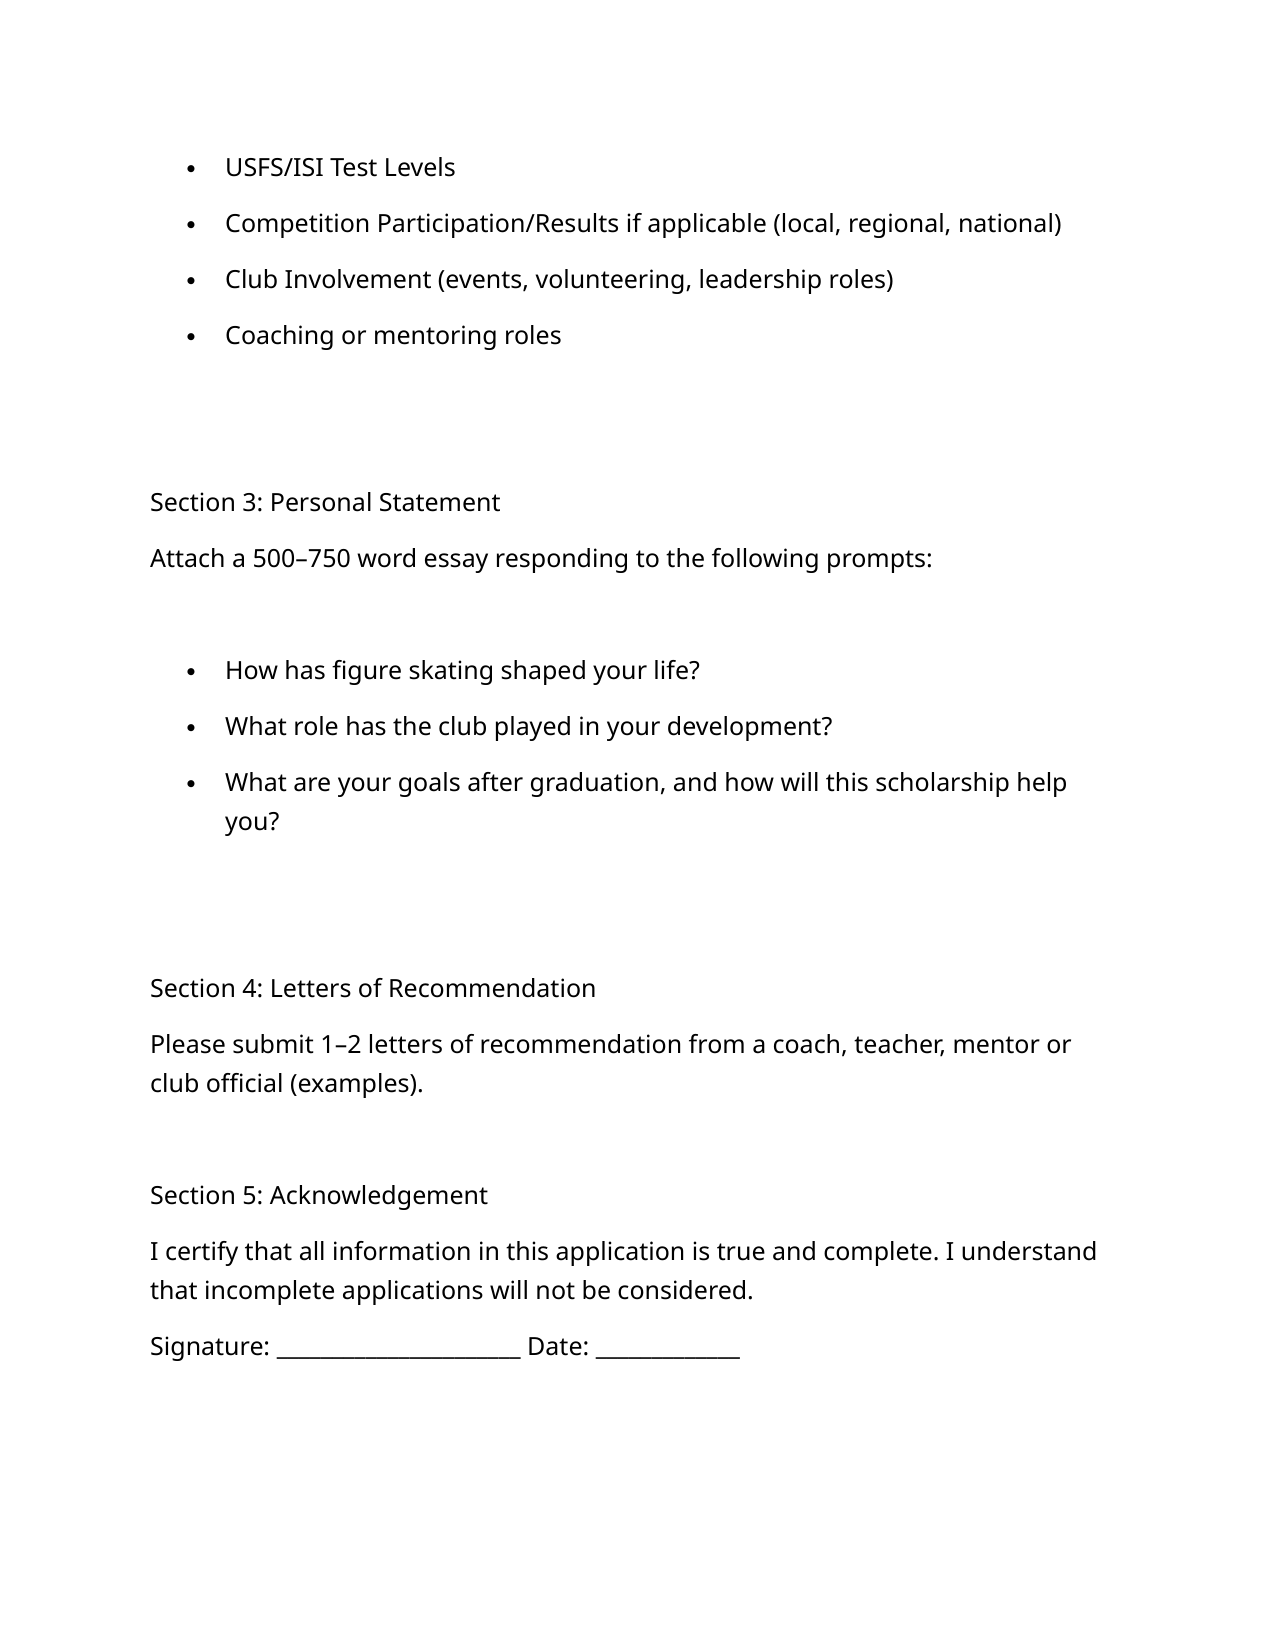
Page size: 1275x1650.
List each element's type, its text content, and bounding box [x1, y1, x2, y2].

text I certify that all information in this application is true and complete. I understand that incomplete applications will not be considered. [150, 1233, 1125, 1307]
text Signature: ______________________ Date: _____________ [150, 1328, 1125, 1362]
list Competition Participation/Results if applicable (local, regional, national) [187, 206, 1125, 240]
list What are your goals after graduation, and how will this scholarship help you? [187, 764, 1125, 837]
text Attach a 500–750 word essay responding to the following prompts: [150, 541, 1125, 575]
list How has figure skating shaped your life? [187, 652, 1125, 687]
text Section 4: Letters of Recommendation [150, 971, 1125, 1005]
list What role has the club played in your development? [187, 708, 1125, 742]
list Club Involvement (events, volunteering, leadership roles) [187, 262, 1125, 296]
text Please submit 1–2 letters of recommendation from a coach, teacher, mentor or club official (examples). [150, 1027, 1125, 1100]
text Section 3: Personal Statement [150, 485, 1125, 519]
text Section 5: Acknowledgement [150, 1177, 1125, 1212]
list USFS/ISI Test Levels [187, 150, 1125, 184]
list Coaching or mentoring roles [187, 317, 1125, 352]
